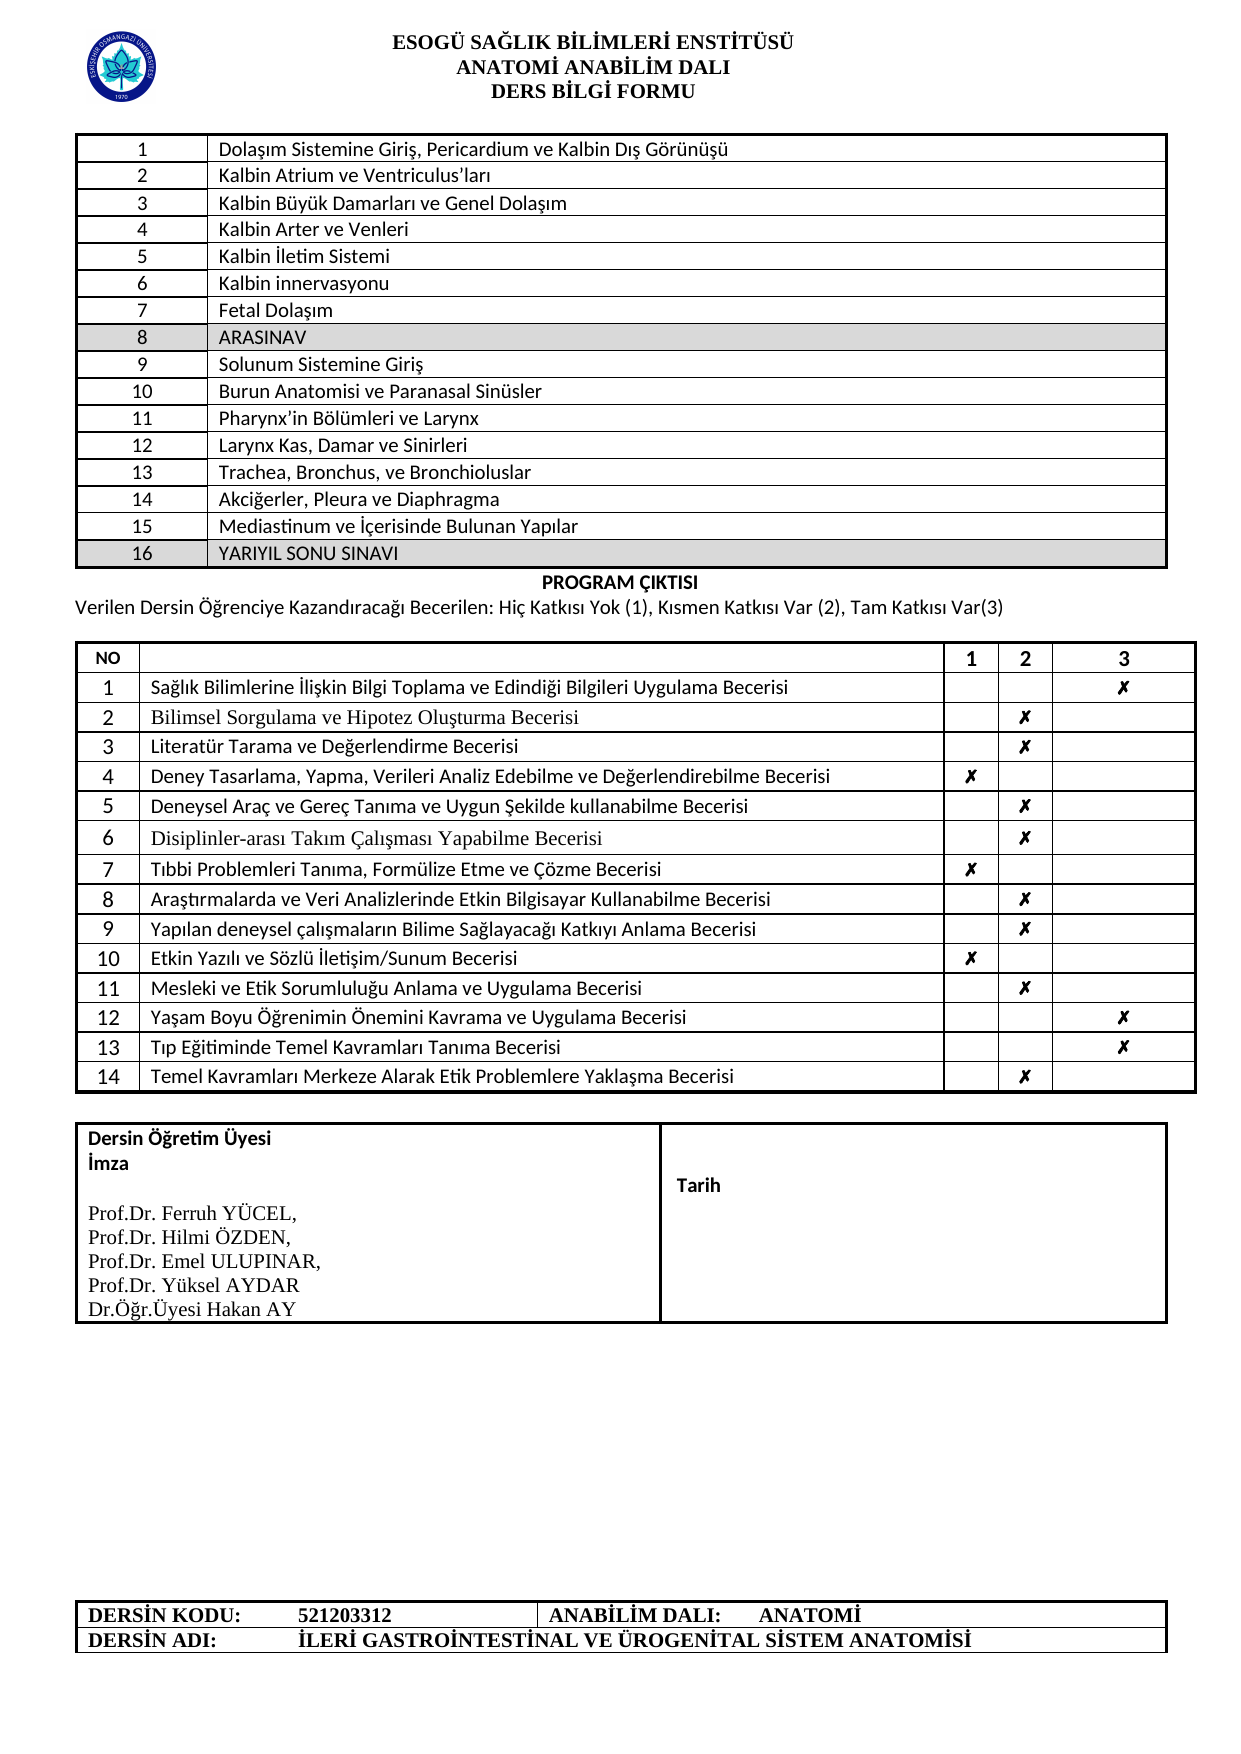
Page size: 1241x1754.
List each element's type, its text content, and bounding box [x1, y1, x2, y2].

table_cell [945, 1003, 998, 1031]
table_header 3 [1053, 644, 1194, 672]
table_cell Fetal Dolaşım [208, 297, 1165, 323]
table_cell [1053, 673, 1194, 701]
table_cell [1053, 974, 1194, 1002]
table_cell Deney Tasarlama, Yapma, Verileri Analiz Edebilme ve Değerlendirebilme Becerisi [140, 762, 943, 790]
table_cell 10 [78, 379, 207, 404]
table_cell 3 [78, 733, 139, 761]
table_cell [1053, 703, 1194, 731]
table_cell Trachea, Bronchus, ve Bronchioluslar [208, 459, 1165, 485]
table_cell Akciğerler, Pleura ve Diaphragma [208, 486, 1165, 512]
table_cell 14 [78, 1062, 139, 1090]
table_cell [1053, 1062, 1194, 1090]
table_cell ARASINAV [208, 324, 1165, 350]
table_cell Yapılan deneysel çalışmaların Bilime Sağlayacağı Katkıyı Anlama Becerisi [140, 915, 943, 942]
table_cell 8 [78, 885, 139, 913]
table_cell 6 [78, 271, 207, 296]
table_cell DERSİN ADI: [78, 1628, 287, 1652]
table_cell İLERİ GASTROİNTESTİNAL VE ÜROGENİTAL SİSTEM ANATOMİSİ [287, 1628, 1165, 1652]
table_cell [999, 792, 1052, 820]
table_cell Solunum Sistemine Giriş [208, 351, 1165, 377]
table_cell 1 [78, 136, 207, 161]
table_cell Kalbin innervasyonu [208, 270, 1165, 296]
table_cell Sağlık Bilimlerine İlişkin Bilgi Toplama ve Edindiği Bilgileri Uygulama Becerisi [140, 673, 943, 701]
table_cell [999, 915, 1052, 942]
picture [86, 29, 157, 104]
table_cell [1053, 885, 1194, 913]
table_cell [1053, 855, 1194, 883]
table_cell [945, 792, 998, 820]
table_cell Kalbin Arter ve Venleri [208, 216, 1165, 242]
text Verilen Dersin Öğrenciye Kazandıracağı Becerilen: Hiç Katkısı Yok (1), Kısmen Katkısı Var (2), Tam Katkısı Var(3) [75, 594, 1165, 620]
table_cell 9 [78, 352, 207, 377]
table_cell [999, 1003, 1052, 1031]
table_header [140, 644, 943, 672]
table_cell [999, 821, 1052, 854]
table_cell Larynx Kas, Damar ve Sinirleri [208, 432, 1165, 458]
table_cell 16 [78, 541, 207, 566]
text PROGRAM ÇIKTISI [75, 569, 1165, 594]
table_header Tarih [662, 1125, 1165, 1321]
table_cell 6 [78, 821, 139, 854]
table_cell 11 [78, 406, 207, 431]
table_cell [999, 1033, 1052, 1061]
table_cell Etkin Yazılı ve Sözlü İletişim/Sunum Becerisi [140, 944, 943, 972]
table_cell [945, 885, 998, 913]
table_cell [945, 733, 998, 761]
table_header DERSİN KODU: [78, 1603, 287, 1627]
table_cell [999, 762, 1052, 790]
table_cell Burun Anatomisi ve Paranasal Sinüsler [208, 378, 1165, 404]
table_cell [999, 855, 1052, 883]
table_cell 11 [78, 974, 139, 1002]
table_cell Mesleki ve Etik Sorumluluğu Anlama ve Uygulama Becerisi [140, 974, 943, 1002]
table_cell [1053, 762, 1194, 790]
table_cell [945, 915, 998, 942]
table_cell Yaşam Boyu Öğrenimin Önemini Kavrama ve Uygulama Becerisi [140, 1003, 943, 1031]
table_cell [945, 821, 998, 854]
table_cell Temel Kavramları Merkeze Alarak Etik Problemlere Yaklaşma Becerisi [140, 1062, 943, 1090]
table_cell [1053, 915, 1194, 942]
table_cell Kalbin Büyük Damarları ve Genel Dolaşım [208, 189, 1165, 215]
table_cell Tıp Eğitiminde Temel Kavramları Tanıma Becerisi [140, 1033, 943, 1061]
table_cell 8 [78, 325, 207, 350]
table_cell 7 [78, 298, 207, 323]
table_cell [945, 673, 998, 701]
table_cell 5 [78, 792, 139, 820]
table_header ANABİLİM DALI: [538, 1603, 747, 1627]
table_cell 4 [78, 217, 207, 242]
table_header 521203312 [287, 1603, 537, 1627]
table_cell [999, 1062, 1052, 1090]
table_header NO [78, 644, 139, 672]
table_cell 12 [78, 433, 207, 458]
table_cell Kalbin Atrium ve Ventriculus’ları [208, 162, 1165, 188]
table_cell [999, 673, 1052, 701]
table_cell [999, 885, 1052, 913]
table_cell Dolaşım Sistemine Giriş, Pericardium ve Kalbin Dış Görünüşü [208, 136, 1165, 161]
table_cell Mediastinum ve İçerisinde Bulunan Yapılar [208, 513, 1165, 539]
table_cell [999, 703, 1052, 731]
table_cell [945, 855, 998, 883]
table_cell 9 [78, 915, 139, 942]
table_cell 2 [78, 703, 139, 731]
table_cell [1053, 821, 1194, 854]
table_cell [945, 944, 998, 972]
table_cell [945, 974, 998, 1002]
table_cell [1053, 944, 1194, 972]
table_header 2 [999, 644, 1052, 672]
table_cell 12 [78, 1003, 139, 1031]
table_cell 1 [78, 673, 139, 701]
table_cell [945, 703, 998, 731]
table_header ANATOMİ [747, 1603, 1165, 1627]
table_header Dersin Öğretim Üyesi İmza Prof.Dr. Ferruh YÜCEL, Prof.Dr. Hilmi ÖZDEN, Prof.Dr. Emel ULUPINAR, Prof.Dr. Yüksel AYDAR Dr.Öğr.Üyesi Hakan AY [78, 1125, 659, 1321]
table_cell [945, 1033, 998, 1061]
table_cell Deneysel Araç ve Gereç Tanıma ve Uygun Şekilde kullanabilme Becerisi [140, 792, 943, 820]
table_cell [1053, 1003, 1194, 1031]
table_cell [999, 733, 1052, 761]
table_cell 5 [78, 244, 207, 269]
table_cell 3 [78, 190, 207, 215]
table_cell [945, 762, 998, 790]
table_cell [945, 1062, 998, 1090]
table_cell Tıbbi Problemleri Tanıma, Formülize Etme ve Çözme Becerisi [140, 855, 943, 883]
table_cell Bilimsel Sorgulama ve Hipotez Oluşturma Becerisi [140, 703, 943, 731]
table_cell Disiplinler-arası Takım Çalışması Yapabilme Becerisi [140, 821, 943, 854]
table_cell [1053, 733, 1194, 761]
table_cell 13 [78, 1033, 139, 1061]
table_cell 2 [78, 163, 207, 188]
table_header 1 [945, 644, 998, 672]
table_cell 4 [78, 762, 139, 790]
table_cell Pharynx’in Bölümleri ve Larynx [208, 405, 1165, 431]
table_cell 7 [78, 855, 139, 883]
table_cell 10 [78, 944, 139, 972]
table_cell 15 [78, 513, 207, 539]
table_cell [1053, 1033, 1194, 1061]
table_cell 13 [78, 460, 207, 485]
table_cell [1053, 792, 1194, 820]
table_cell Literatür Tarama ve Değerlendirme Becerisi [140, 733, 943, 761]
table_cell Kalbin İletim Sistemi [208, 243, 1165, 269]
table_cell [999, 944, 1052, 972]
table_cell Araştırmalarda ve Veri Analizlerinde Etkin Bilgisayar Kullanabilme Becerisi [140, 885, 943, 913]
table_cell 14 [78, 487, 207, 512]
table_cell YARIYIL SONU SINAVI [208, 540, 1165, 566]
table_cell [999, 974, 1052, 1002]
